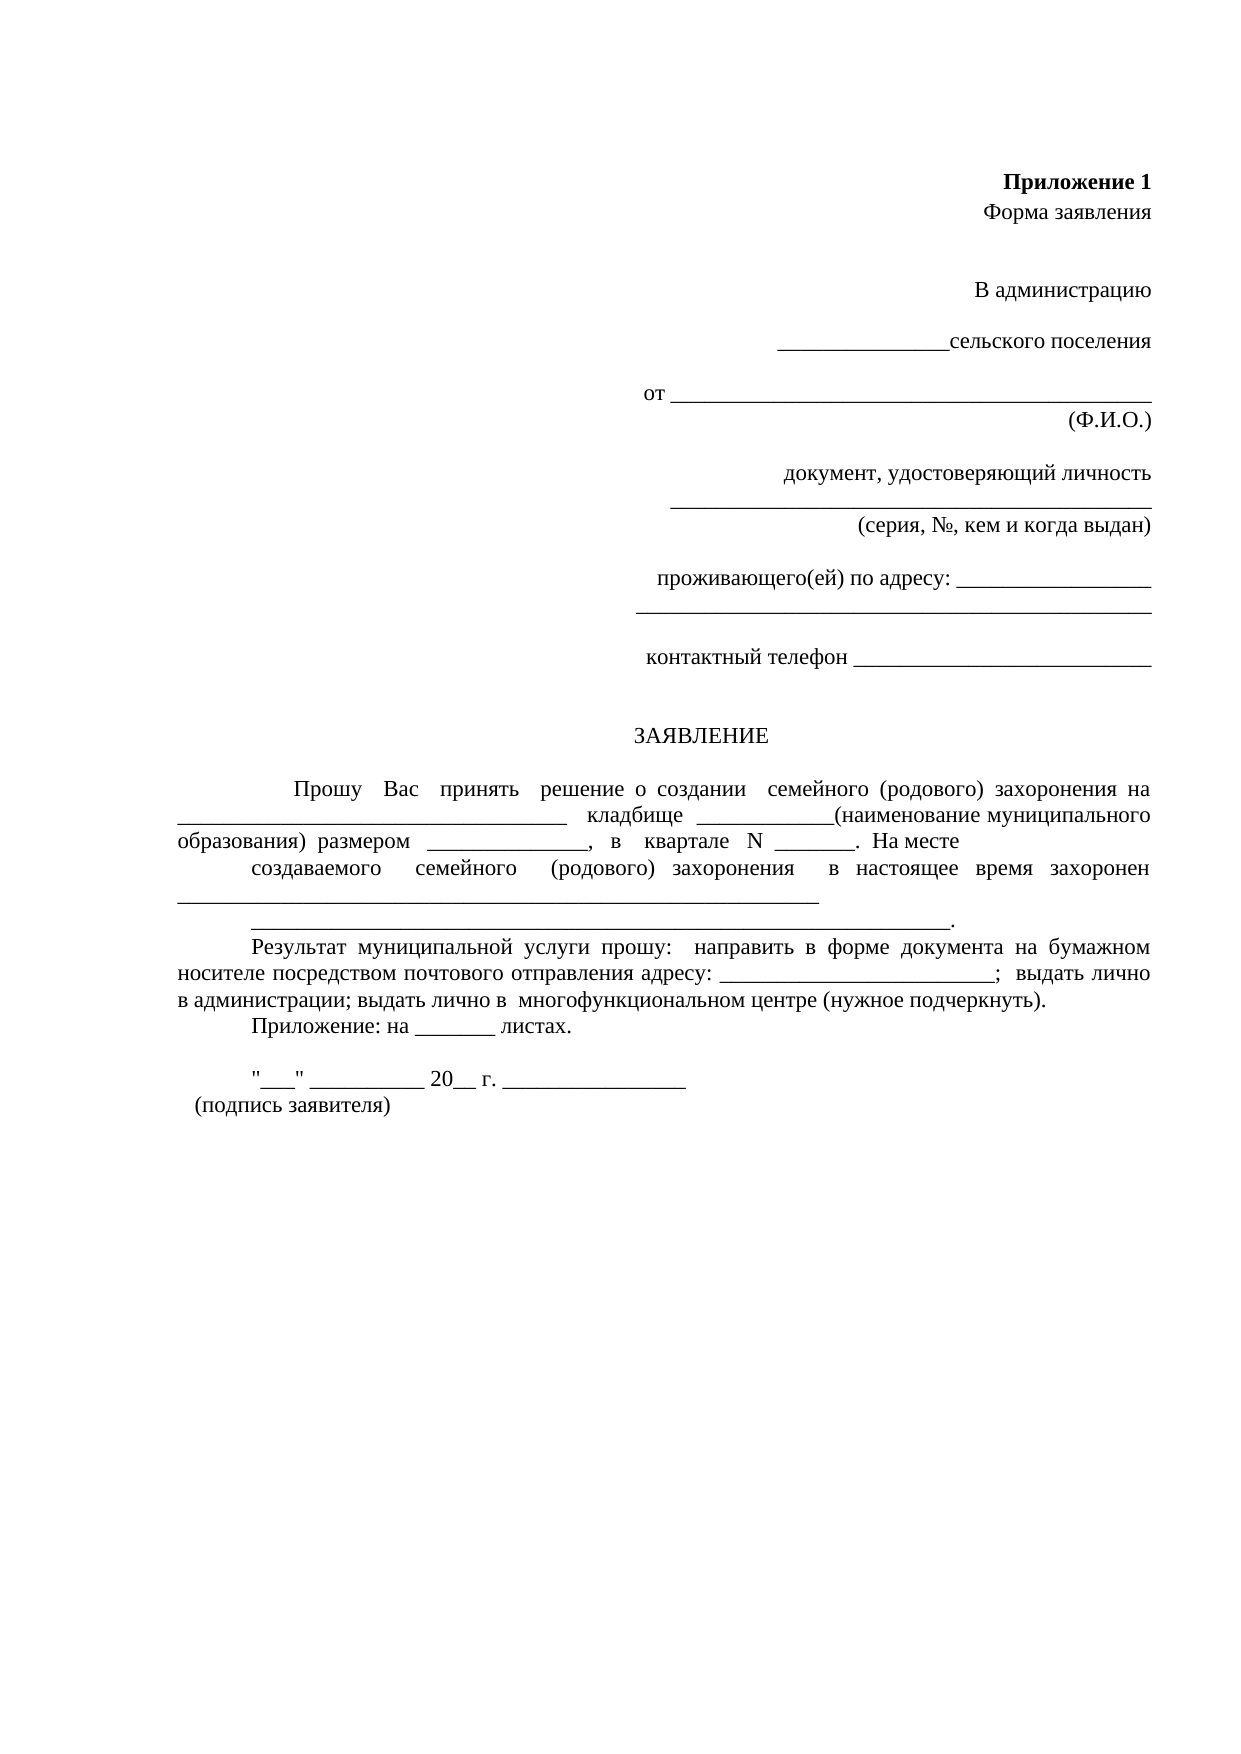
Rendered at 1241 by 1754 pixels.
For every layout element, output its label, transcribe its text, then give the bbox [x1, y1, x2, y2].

text Форма заявления [177, 198, 1152, 225]
subtitle Приложение 1 [177, 168, 1152, 194]
text (подпись заявителя) [177, 1091, 1152, 1117]
text от __________________________________________ [177, 379, 1152, 406]
text контактный телефон __________________________ [177, 643, 1152, 669]
text В администрацию [177, 276, 1152, 302]
text Результат муниципальной услуги прошу: направить в форме документа на бумажном носителе посредством почтового отправления адресу: ________________________; выдать лично в администрации; выдать лично в многофункциональном центре (нужное подчеркнуть). [177, 933, 1152, 1012]
text (Ф.И.О.) [177, 406, 1152, 432]
text _____________________________________________________________. [177, 907, 1152, 933]
text (серия, №, кем и когда выдан) [177, 511, 1152, 538]
text __________________________________________ [177, 485, 1152, 511]
text _____________________________________________ [177, 590, 1152, 617]
text "___" __________ 20__ г. ________________ [177, 1065, 1152, 1091]
text проживающего(ей) по адресу: _________________ [177, 564, 1152, 590]
text документ, удостоверяющий личность [177, 458, 1152, 485]
text Приложение: на _______ листах. [177, 1012, 1152, 1038]
text Прошу Вас принять решение о создании семейного (родового) захоронения на __________________________________ кладбище ____________(наименование муниципального образования) размером ______________, в квартале N _______. На месте [177, 775, 1152, 854]
text _______________сельского поселения [177, 327, 1152, 353]
text ЗАЯВЛЕНИЕ [177, 722, 1152, 748]
text создаваемого семейного (родового) захоронения в настоящее время захоронен ________________________________________________________ [177, 854, 1152, 907]
